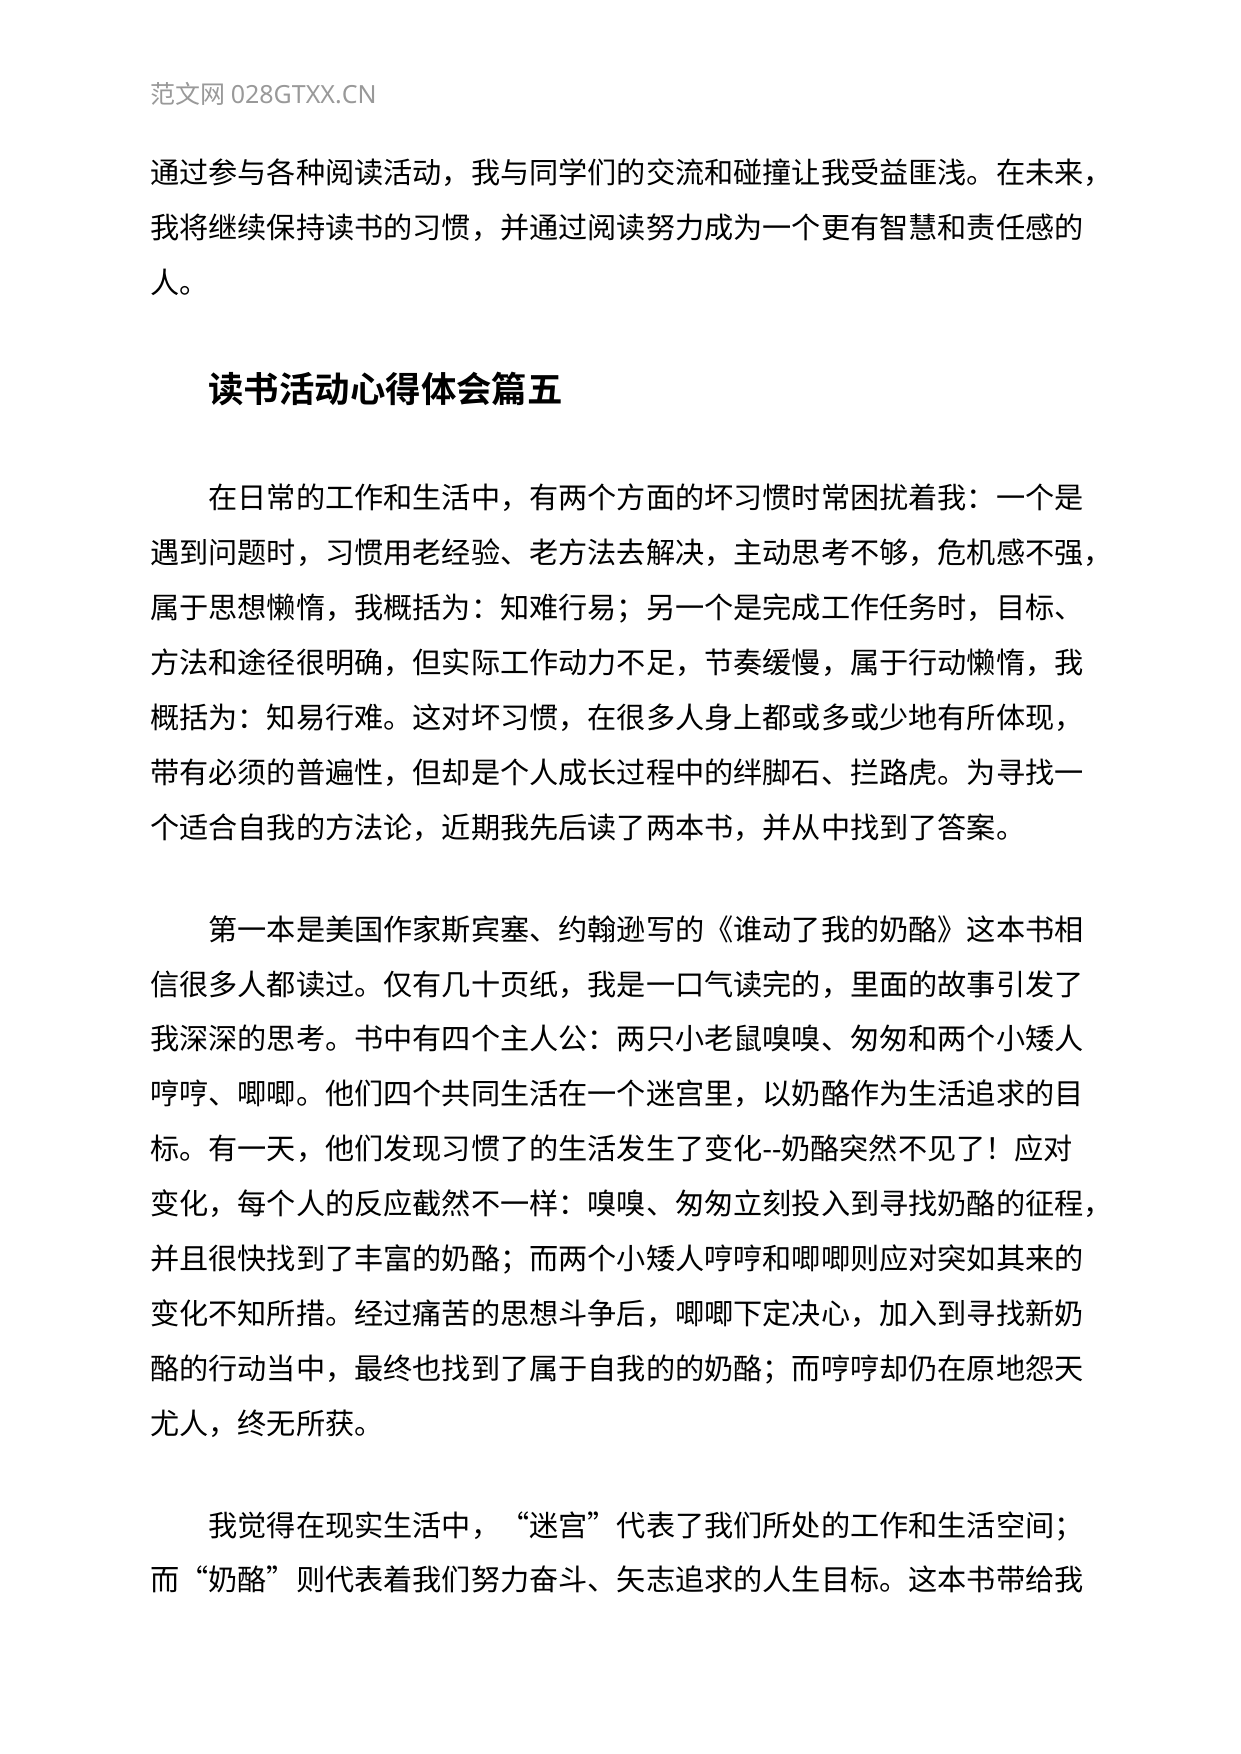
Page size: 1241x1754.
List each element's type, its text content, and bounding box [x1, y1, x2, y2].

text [150, 150, 1090, 302]
text 在日常的工作和生活中，有两个方面的坏习惯时常困扰着我：一个是遇到问题时，习惯用老经验、老方法去解决，主动思考不够，危机感不强，属于思想懒惰，我概括为：知难行易；另一个是完成工作任务时，目标、方法和途径很明确，但实际工作动力不足，节奏缓慢，属于行动懒惰，我概括为：知易行难。这对坏习惯，在很多人身上都或多或少地有所体现，带有必须的普遍性，但却是个人成长过程中的绊脚石、拦路虎。为寻找一个适合自我的方法论，近期我先后读了两本书，并从中找到了答案。 [150, 475, 1090, 847]
text 读书活动心得体会篇五 [150, 362, 1090, 413]
text 第一本是美国作家斯宾塞、约翰逊写的《谁动了我的奶酪》这本书相信很多人都读过。仅有几十页纸，我是一口气读完的，里面的故事引发了我深深的思考。书中有四个主人公：两只小老鼠嗅嗅、匆匆和两个小矮人哼哼、唧唧。他们四个共同生活在一个迷宫里，以奶酪作为生活追求的目标。有一天，他们发现习惯了的生活发生了变化--奶酪突然不见了！应对变化，每个人的反应截然不一样：嗅嗅、匆匆立刻投入到寻找奶酪的征程，并且很快找到了丰富的奶酪；而两个小矮人哼哼和唧唧则应对突如其来的变化不知所措。经过痛苦的思想斗争后，唧唧下定决心，加入到寻找新奶酪的行动当中，最终也找到了属于自我的的奶酪；而哼哼却仍在原地怨天尤人，终无所获。 [150, 906, 1090, 1443]
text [150, 1502, 1090, 1599]
